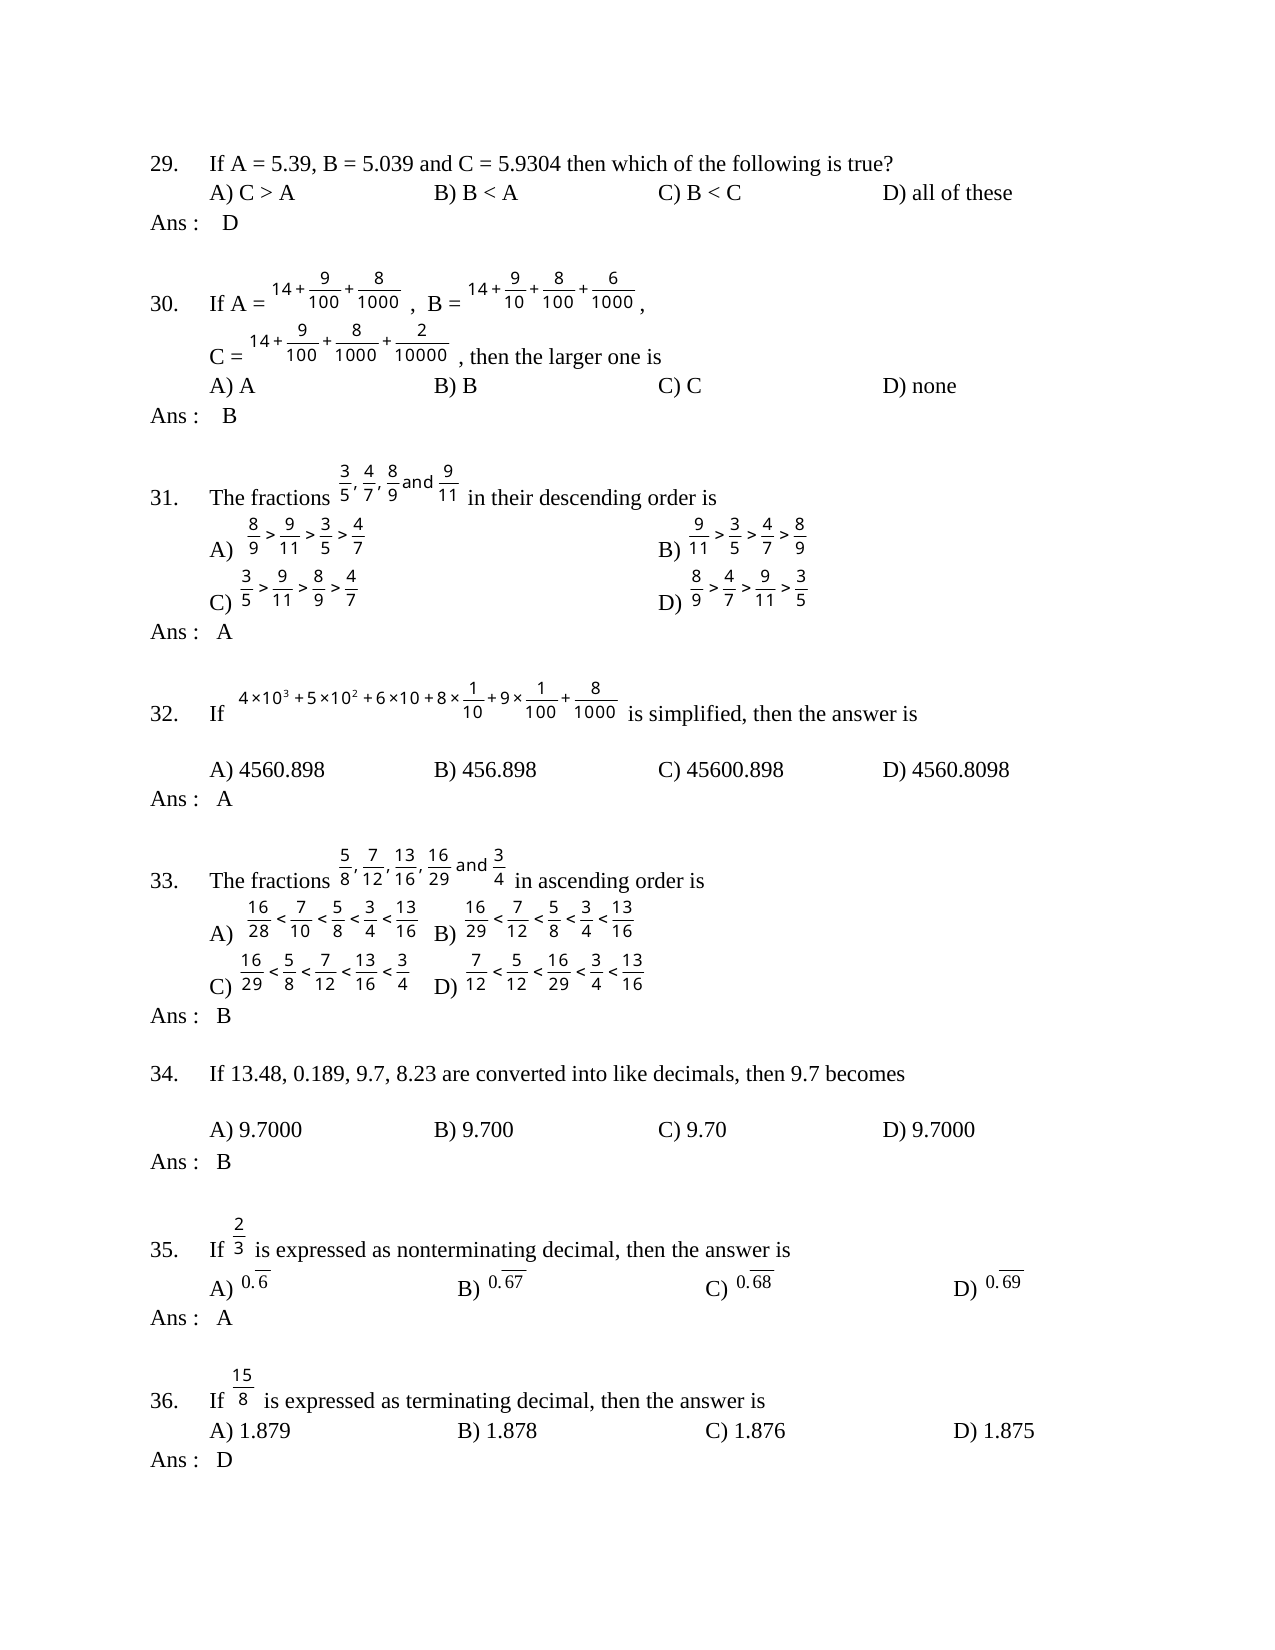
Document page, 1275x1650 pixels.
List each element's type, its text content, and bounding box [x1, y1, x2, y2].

text Ans : D [150, 1446, 1125, 1472]
text Ans : D [150, 208, 1125, 235]
text A) C > A B) B < A C) B < C D) all of these [150, 179, 1125, 206]
text A) B) C) D) [150, 1266, 1125, 1301]
text A) B) [150, 513, 1125, 563]
text C) D) [150, 949, 1125, 999]
text Ans : A [150, 785, 1125, 812]
text Ans : A [150, 618, 1125, 645]
text A) 4560.898 B) 456.898 C) 45600.898 D) 4560.8098 [150, 756, 1125, 782]
text Ans : B [150, 402, 1125, 428]
text Ans : B [150, 1148, 1125, 1175]
text A) 9.7000 B) 9.700 C) 9.70 D) 9.7000 [150, 1116, 1125, 1142]
text 35. If is expressed as nonterminating decimal, then the answer is [150, 1213, 1125, 1263]
text C) D) [150, 566, 1125, 616]
text 34. If 13.48, 0.189, 9.7, 8.23 are converted into like decimals, then 9.7 becomes [150, 1061, 1125, 1113]
text A) A B) B C) C D) none [150, 372, 1125, 399]
text A) B) [150, 897, 1125, 946]
text Ans : B [150, 1002, 1125, 1028]
text 32. If is simplified, then the answer is [150, 677, 1125, 753]
text 33. The fractions in ascending order is [150, 844, 1125, 894]
text C = , then the larger one is [150, 320, 1125, 369]
text 30. If A = , B = , [150, 267, 1125, 317]
text 31. The fractions in their descending order is [150, 460, 1125, 510]
text 29. If A = 5.39, B = 5.039 and C = 5.9304 then which of the following is true? [150, 150, 1125, 176]
text A) 1.879 B) 1.878 C) 1.876 D) 1.875 [150, 1417, 1125, 1443]
text 36. If is expressed as terminating decimal, then the answer is [150, 1364, 1125, 1414]
text Ans : A [150, 1304, 1125, 1330]
